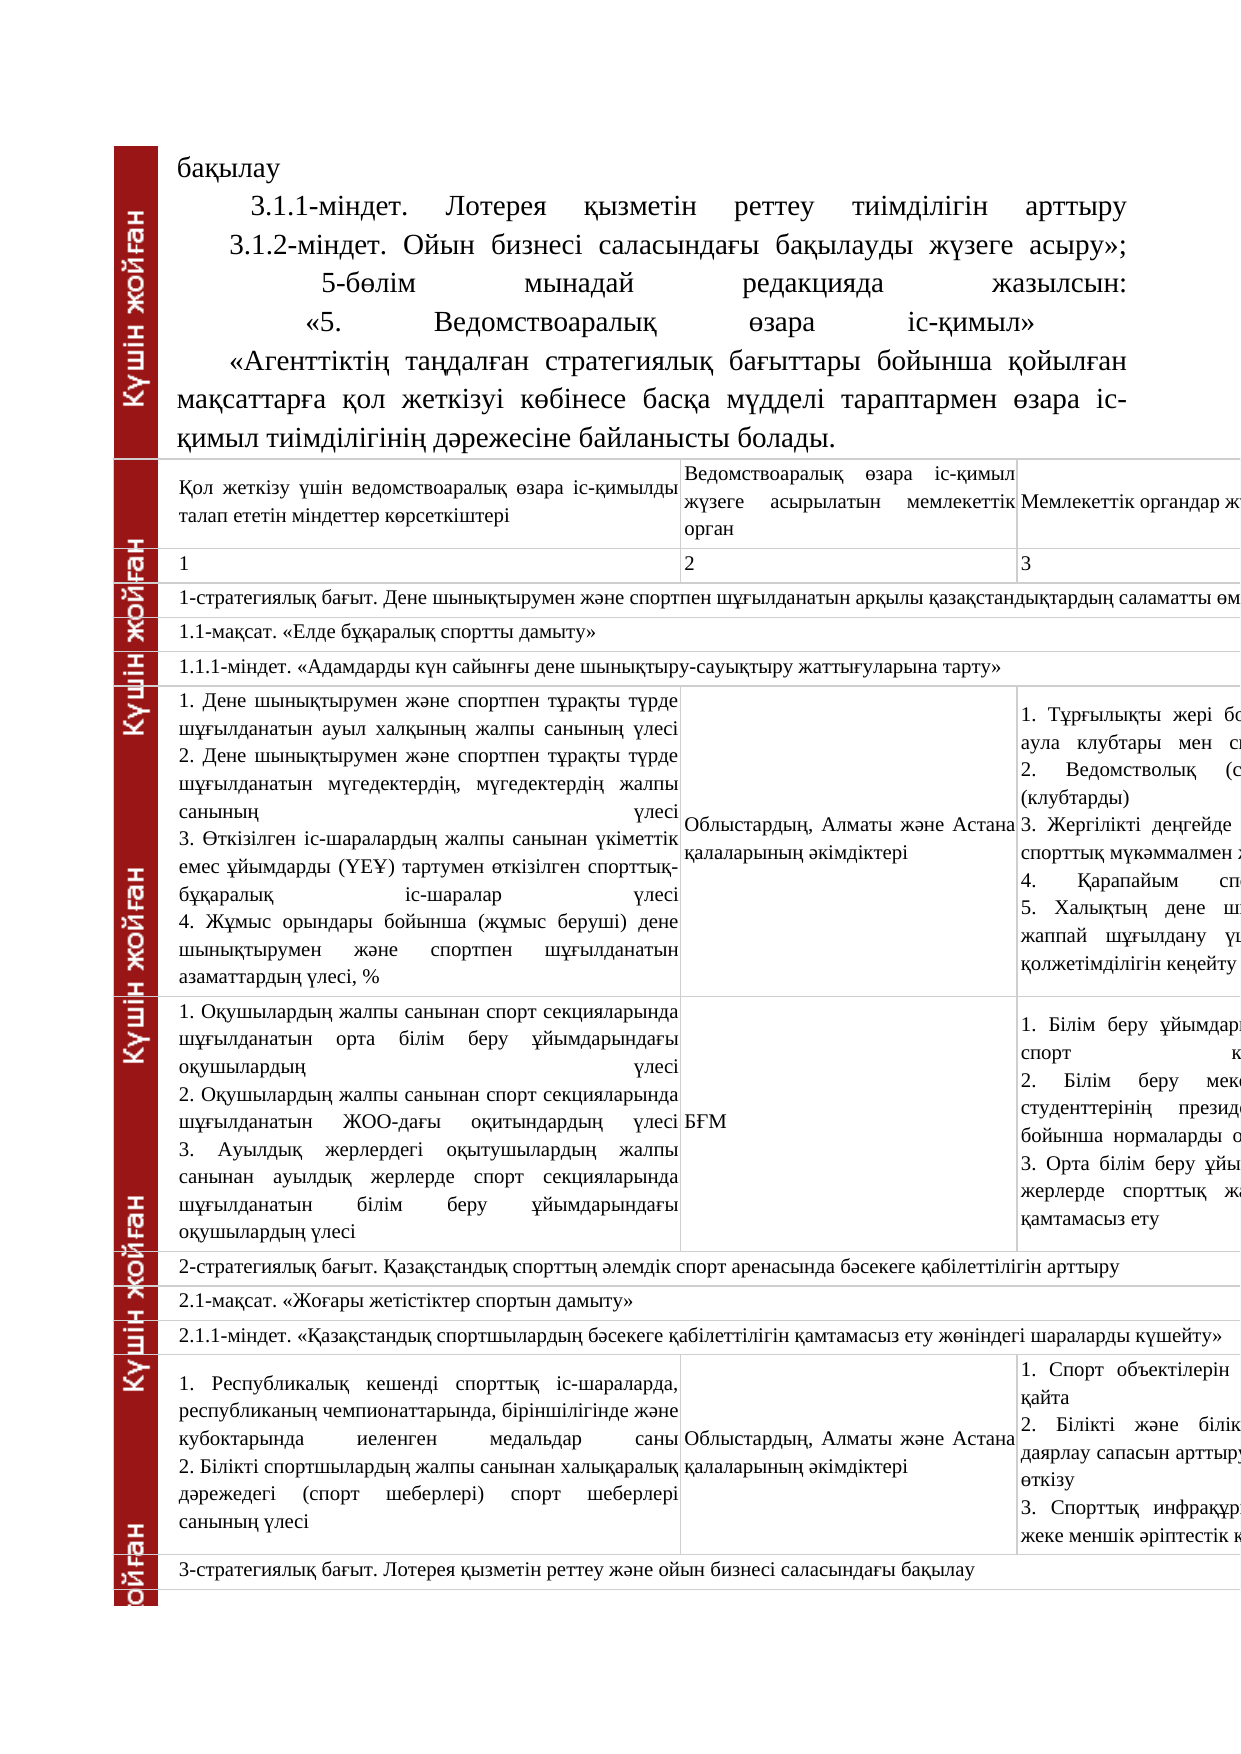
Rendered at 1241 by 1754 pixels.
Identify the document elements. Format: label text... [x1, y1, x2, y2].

table_cell 3-стратегиялық бағыт. Лотерея қызметін реттеу және ойын бизнесі саласындағы бақылау [114, 1555, 1240, 1588]
table_cell 3 [1018, 549, 1240, 582]
table_cell 1.1.1-міндет. «Адамдарды күн сайынғы дене шынықтыру-сауықтыру жаттығуларына тарту» [114, 652, 1240, 685]
table_cell Облыстардың, Алматы және Астана қалаларының әкімдіктері [681, 687, 1016, 996]
table_cell 1.1-мақсат. «Елде бұқаралық спортты дамыту» [114, 618, 1240, 651]
table_header Қол жеткізу үшін ведомствоаралық өзара іс-қимылды талап ететін міндеттер көрсеткіштері [114, 460, 680, 548]
table_cell 2.1-мақсат. «Жоғары жетістіктер спортын дамыту» [114, 1287, 1240, 1320]
table_cell 2-стратегиялық бағыт. Қазақстандық спорттың әлемдік спорт аренасында бәсекеге қабілеттілігін арттыру [114, 1252, 1240, 1285]
table_cell 1. Республикалық кешенді спорттық іс-шараларда, республиканың чемпионаттарында, біріншілігінде және кубоктарында иеленген медальдар саны 2. Білікті спортшылардың жалпы санынан халықаралық дәрежедегі (спорт шеберлері) спорт шеберлері санының үлесі [114, 1355, 680, 1554]
picture [114, 453, 158, 458]
table_cell 1-стратегиялық бағыт. Дене шынықтырумен және спортпен шұғылданатын арқылы қазақстандықтардың саламатты өмір салтын қалыптастыру [114, 584, 1240, 617]
table_cell 1. Спорт объектілерін салу және спорт объектілерін қайта жаңғырту 2. Білікті және біліктілігі жоғары спортшыларды даярлау сапасын арттыру үшін оқу-жаттығу жиындарын өткізу 3. Спорттық инфрақұрылым саласында мемлекеттік-жеке меншік әріптестік қағидаттарын енгізу [1018, 1355, 1240, 1554]
table_cell 1. Тұрғылықты жері бойынша балалар жасөспірімдер аула клубтары мен спорт клубтары желісін құру. 2. Ведомстволық (салалық) спорт қоғамдарын (клубтарды) құру. 3. Жергілікті деңгейде мемлекеттік спорт ұйымдарын спорттық мүкәммалмен және жабдықпен жарақтандыру; 4. Қарапайым спорт құрылыстарын салу. 5. Халықтың дене шынықтырумен және спортпен жаппай шұғылдану үшін спорт инфрақұрылымына қолжетімділігін кеңейту [1018, 687, 1240, 996]
table_cell 1. Оқушылардың жалпы санынан спорт секцияларында шұғылданатын орта білім беру ұйымдарындағы оқушылардың үлесі 2. Оқушылардың жалпы санынан спорт секцияларында шұғылданатын ЖОО-дағы оқитындардың үлесі 3. Ауылдық жерлердегі оқытушылардың жалпы санынан ауылдық жерлерде спорт секцияларында шұғылданатын білім беру ұйымдарындағы оқушылардың үлесі [114, 997, 680, 1251]
table_cell Облыстардың, Алматы және Астана қалаларының әкімдіктері [681, 1355, 1016, 1554]
table_header Ведомствоаралық өзара іс-қимыл жүзеге асырылатын мемлекеттік орган [681, 460, 1016, 548]
table_cell БҒМ [681, 997, 1016, 1251]
table_cell 2.1.1-міндет. «Қазақстандық спортшылардың бәсекеге қабілеттілігін қамтамасыз ету жөніндегі шараларды күшейту» [114, 1321, 1240, 1354]
table_header Мемлекеттік органдар жүзеге асыратын шаралар [1018, 460, 1240, 548]
table_cell 2 [681, 549, 1016, 582]
table_cell 1. Дене шынықтырумен және спортпен тұрақты түрде шұғылданатын ауыл халқының жалпы санының үлесі 2. Дене шынықтырумен және спортпен тұрақты түрде шұғылданатын мүгедектердің, мүгедектердің жалпы санының үлесі 3. Өткізілген іс-шаралардың жалпы санынан үкіметтік емес ұйымдарды (ҮЕҰ) тартумен өткізілген спорттық-бұқаралық іс-шаралар үлесі 4. Жұмыс орындары бойынша (жұмыс беруші) дене шынықтырумен және спортпен шұғылданатын азаматтардың үлесі, % [114, 687, 680, 996]
table_cell 1 [114, 549, 680, 582]
table_cell 1. Білім беру ұйымдарында спорттық секциялар мен спорт клубтарын ашу. 2. Білім беру мекемелерінің оқушылары мен студенттерінің президенттік көпсайысты тапсыру бойынша нормаларды орындау үшін жағдайлар жасау 3. Орта білім беру ұйымдарын, оның ішінде ауылдық жерлерде спорттық жабдықпен және мүкәммалмен қамтамасыз ету [1018, 997, 1240, 1251]
picture [114, 1590, 158, 1606]
picture [114, 146, 158, 150]
